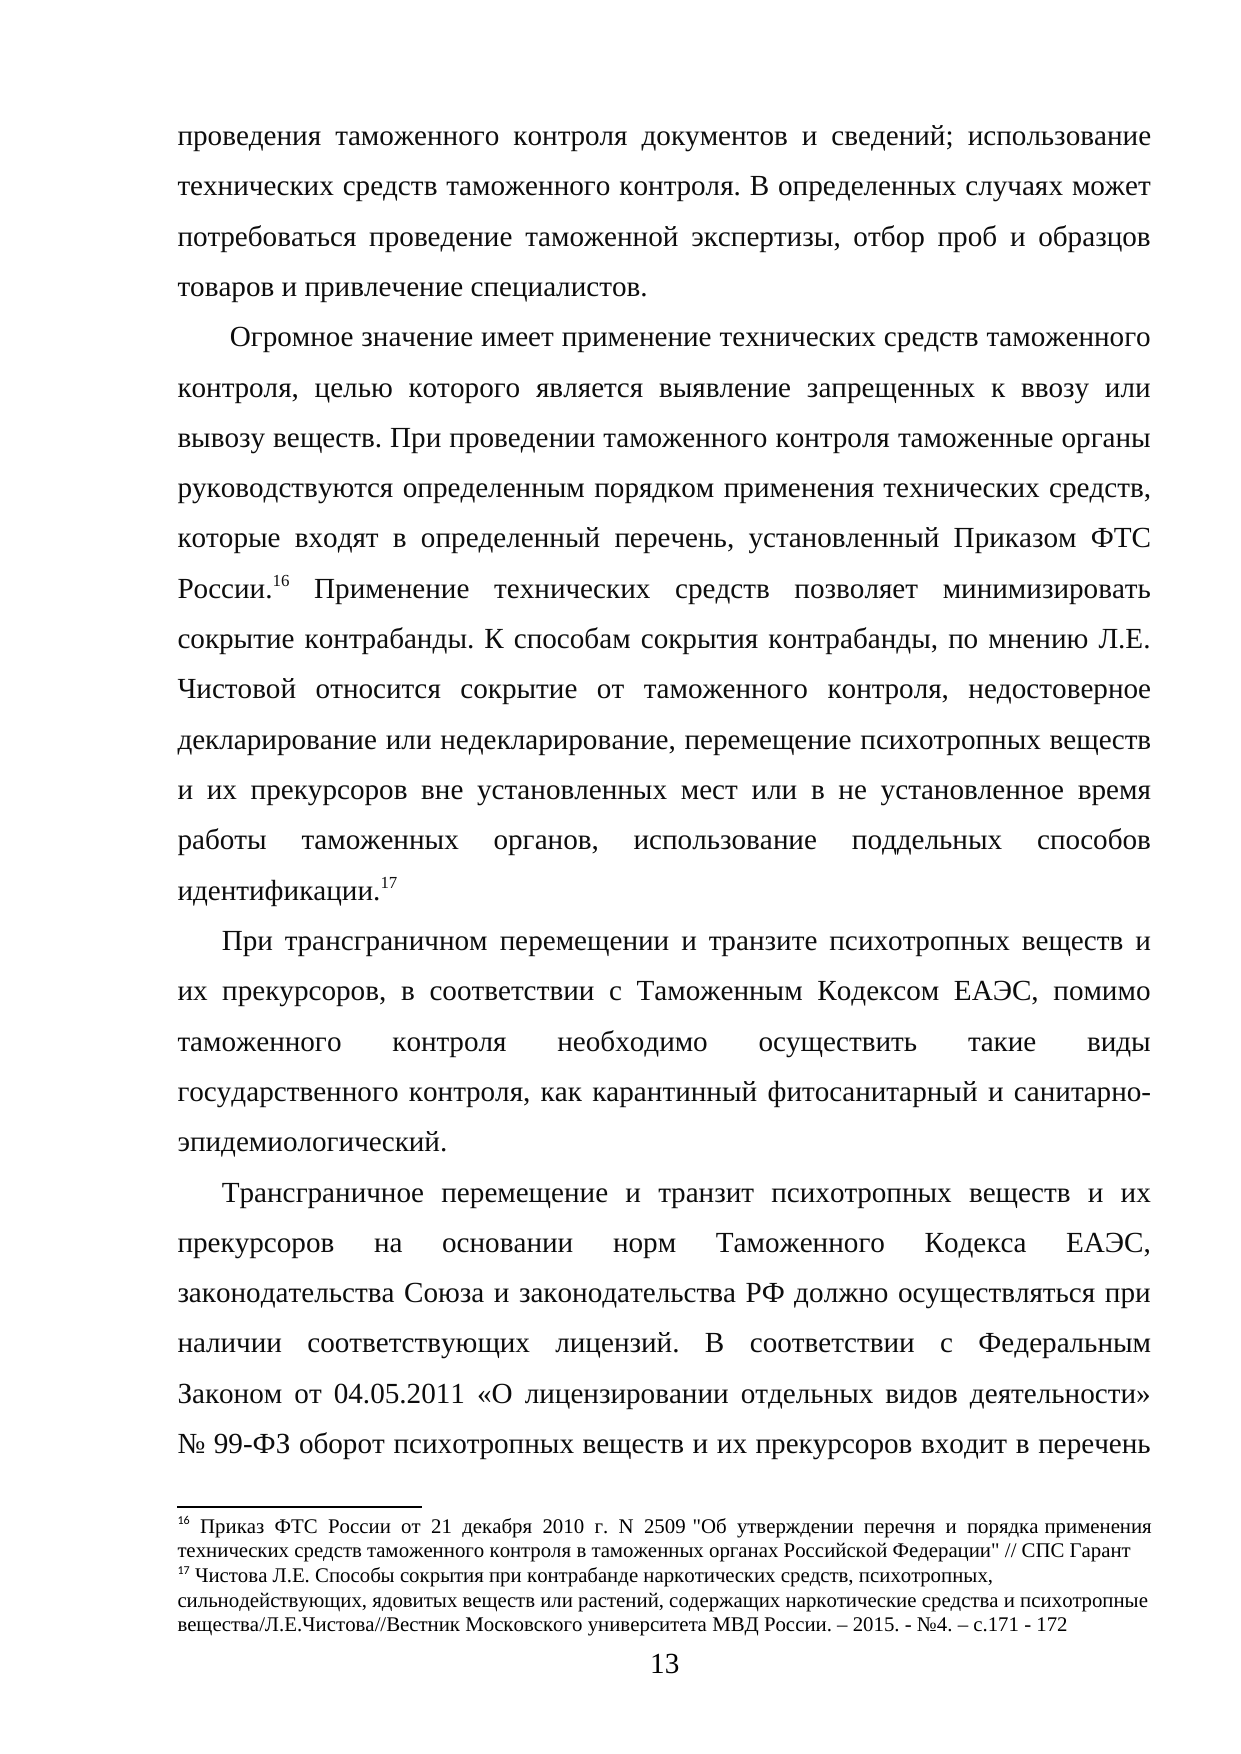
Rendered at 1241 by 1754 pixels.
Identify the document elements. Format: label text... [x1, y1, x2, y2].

text При трансграничном перемещении и транзите психотропных веществ и их прекурсоров, в соответствии с Таможенным Кодексом ЕАЭС, помимо таможенного контроля необходимо осуществить такие виды государственного контроля, как карантинный фитосанитарный и санитарно-эпидемиологический. [177, 923, 1152, 1158]
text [177, 118, 1152, 303]
text Огромное значение имеет применение технических средств таможенного контроля, целью которого является выявление запрещенных к ввозу или вывозу веществ. При проведении таможенного контроля таможенные органы руководствуются определенным порядком применения технических средств, которые входят в определенный перечень, установленный Приказом ФТС России. Применение технических средств позволяет минимизировать сокрытие контрабанды. К способам сокрытия контрабанды, по мнению Л.Е. Чистовой относится сокрытие от таможенного контроля, недостоверное декларирование или недекларирование, перемещение психотропных веществ и их прекурсоров вне установленных мест или в не установленное время работы таможенных органов, использование поддельных способов идентификации. [177, 319, 1152, 906]
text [177, 1175, 1152, 1460]
